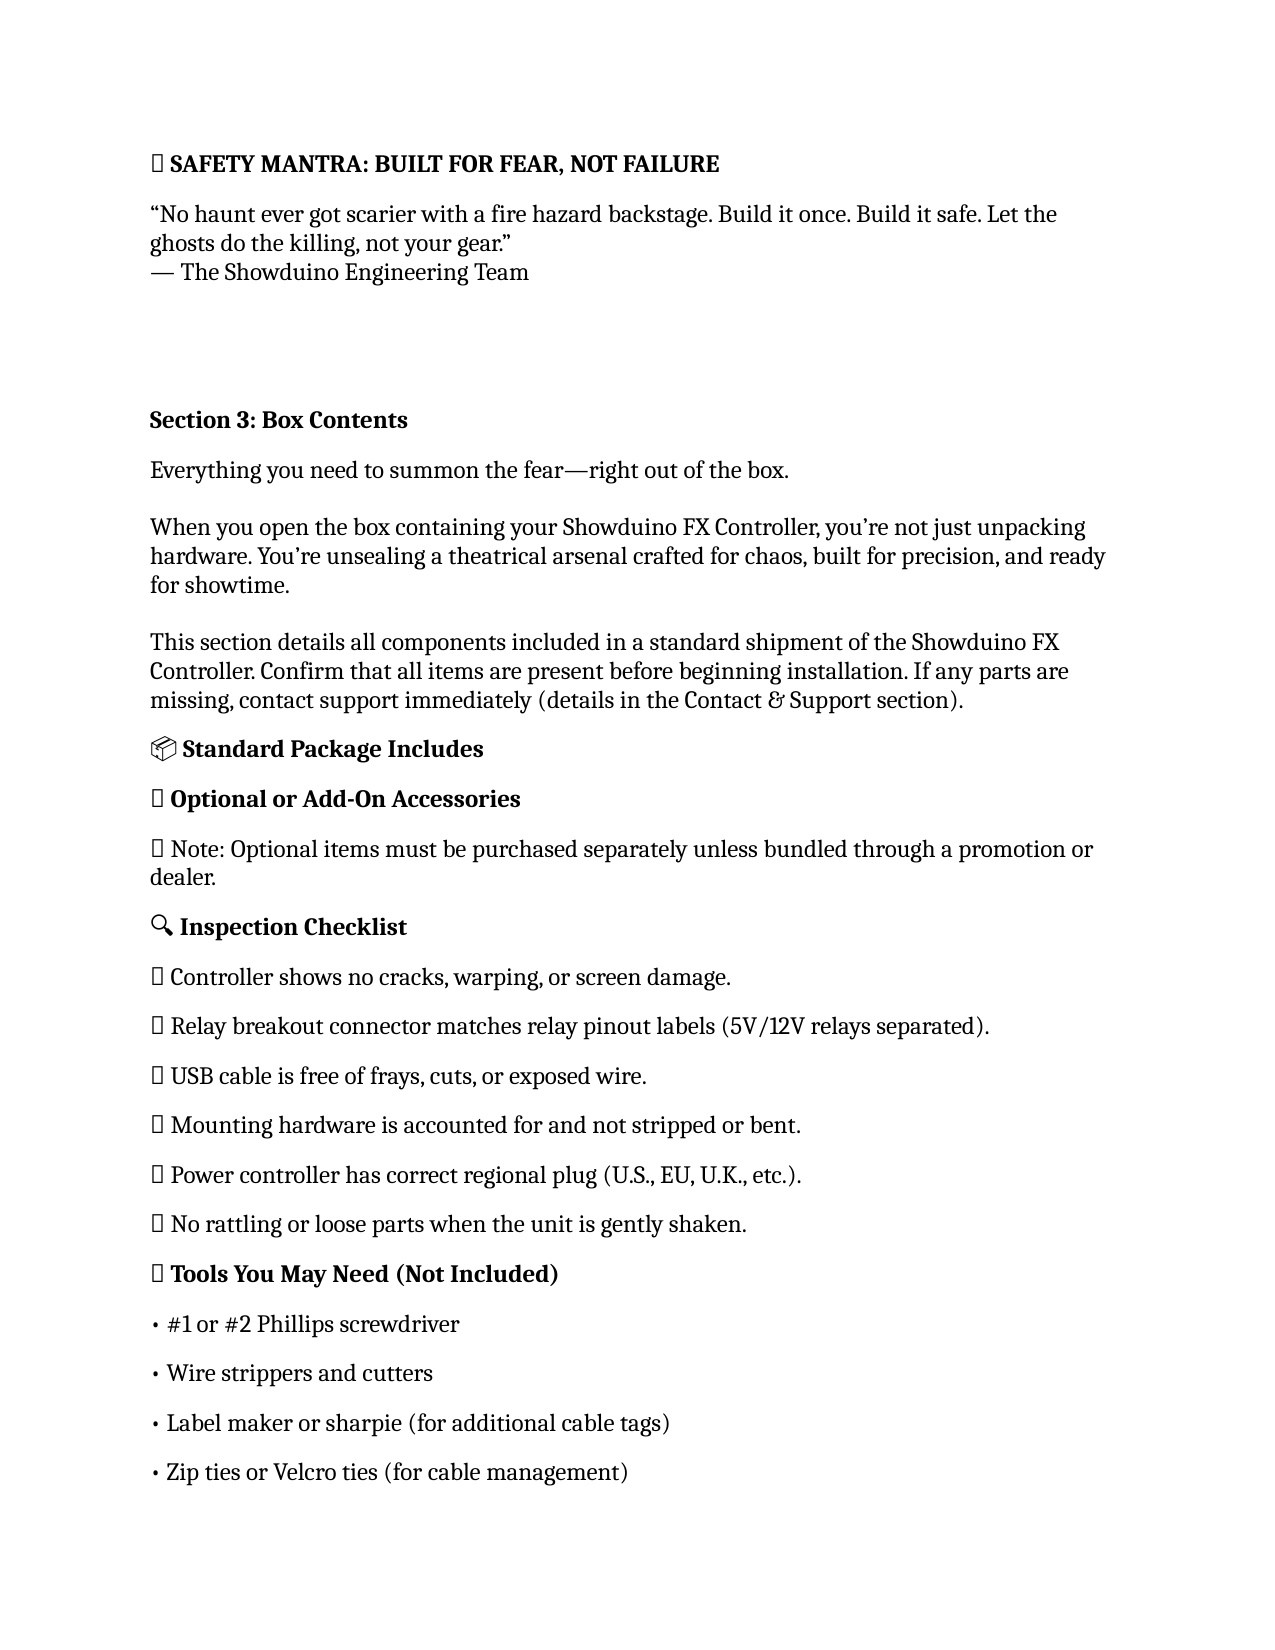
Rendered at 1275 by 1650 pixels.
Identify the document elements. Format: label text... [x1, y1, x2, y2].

text ✅ Mounting hardware is accounted for and not stripped or bent. [150, 1111, 1125, 1139]
text • Zip ties or Velcro ties (for cable management) [150, 1458, 1125, 1487]
text ✅ USB cable is free of frays, cuts, or exposed wire. [150, 1061, 1125, 1090]
text “No haunt ever got scarier with a fire hazard backstage. Build it once. Build it safe. Let the ghosts do the killing, not your gear.” — The Showduino Engineering Team [150, 199, 1125, 286]
text ✅ Power controller has correct regional plug (U.S., EU, U.K., etc.). [150, 1160, 1125, 1189]
text 🔍 Inspection Checklist [150, 912, 1125, 941]
text • Label maker or sharpie (for additional cable tags) [150, 1408, 1125, 1437]
text 📝 Note: Optional items must be purchased separately unless bundled through a promotion or dealer. [150, 834, 1125, 892]
text ✅ Controller shows no cracks, warping, or screen damage. [150, 962, 1125, 991]
text Everything you need to summon the fear—right out of the box. When you open the box containing your Showduino FX Controller, you’re not just unpacking hardware. You’re unsealing a theatrical arsenal crafted for chaos, built for precision, and ready for showtime. This section details all components included in a standard shipment of the Showduino FX Controller. Confirm that all items are present before beginning installation. If any parts are missing, contact support immediately (details in the Contact & Support section). [150, 455, 1125, 714]
text 📎 Optional or Add-On Accessories [150, 784, 1125, 813]
text • #1 or #2 Phillips screwdriver [150, 1309, 1125, 1338]
text ✅ Relay breakout connector matches relay pinout labels (5V/12V relays separated). [150, 1012, 1125, 1040]
text • Wire strippers and cutters [150, 1359, 1125, 1387]
text ✅ No rattling or loose parts when the unit is gently shaken. [150, 1210, 1125, 1239]
text 🧰 Tools You May Need (Not Included) [150, 1259, 1125, 1288]
text Section 3: Box Contents [150, 406, 1125, 434]
text 💀 SAFETY MANTRA: BUILT FOR FEAR, NOT FAILURE [150, 150, 1125, 179]
text 📦 Standard Package Includes [150, 735, 1125, 764]
